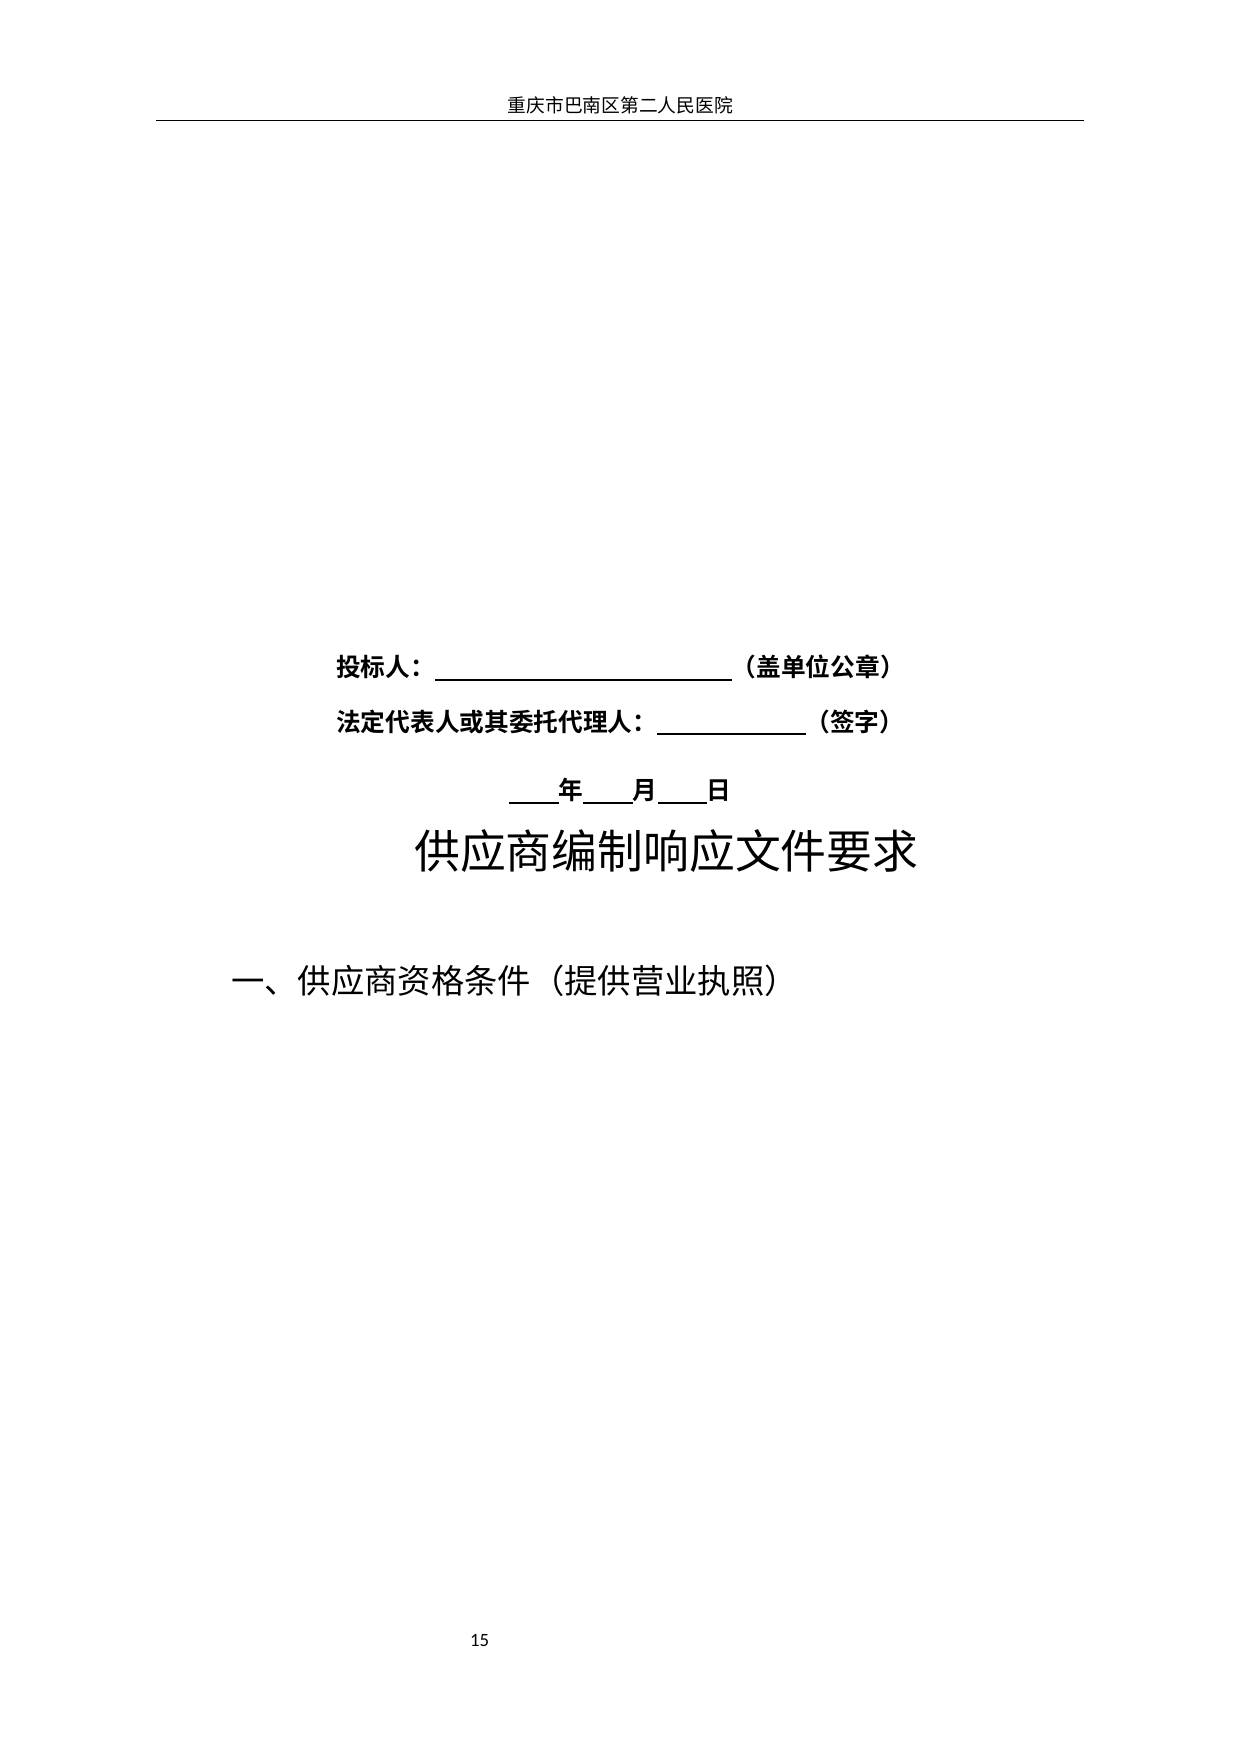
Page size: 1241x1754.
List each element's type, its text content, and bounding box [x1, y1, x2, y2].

text 投标人： （盖单位公章） [164, 648, 1076, 684]
text 年 月 日 [164, 756, 1076, 821]
text 供应商编制响应文件要求 [164, 832, 1076, 878]
list 一、供应商资格条件（提供营业执照） [164, 957, 1076, 1002]
text 法定代表人或其委托代理人： （签字） [164, 702, 1076, 738]
